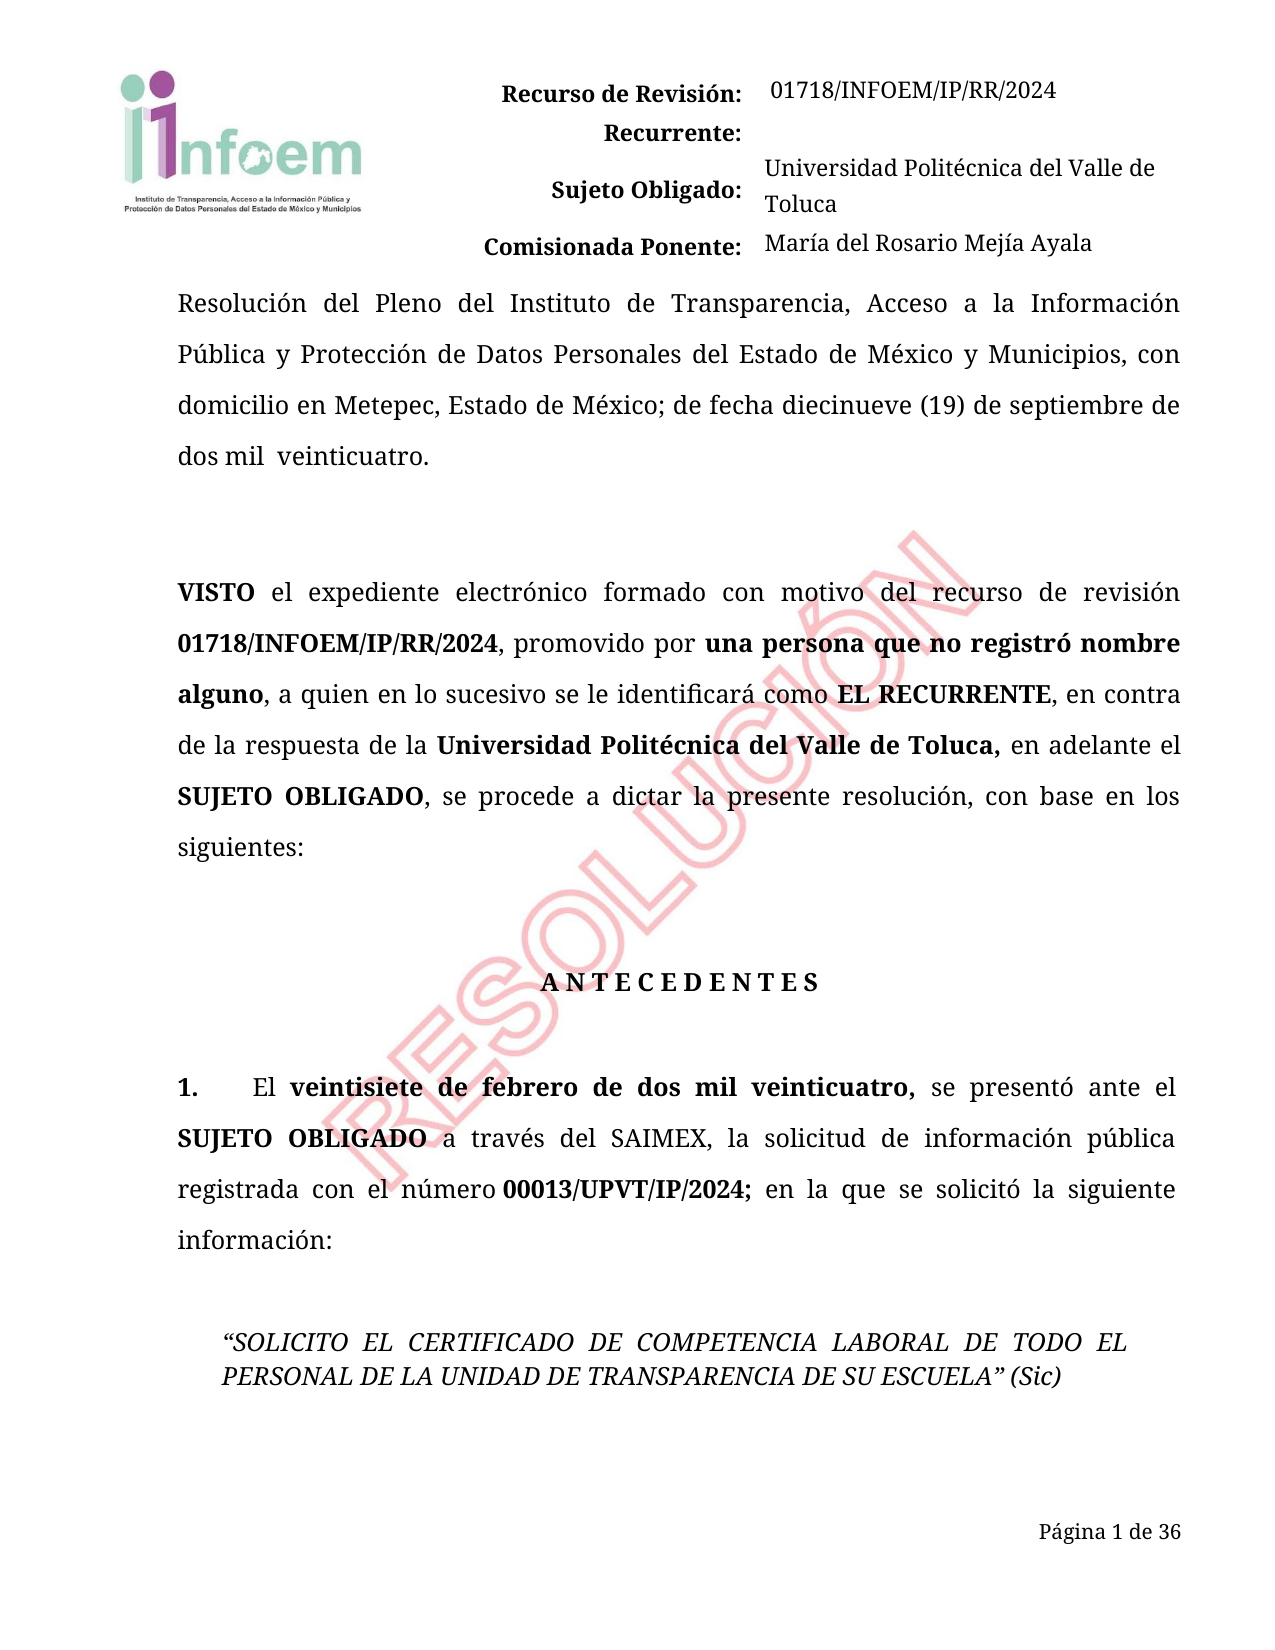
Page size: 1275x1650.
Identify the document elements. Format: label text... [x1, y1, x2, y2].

text “SOLICITO EL CERTIFICADO DE COMPETENCIA LABORAL DE TODO EL PERSONAL DE LA UNIDAD DE TRANSPARENCIA DE SU ESCUELA” (Sic) [222, 1325, 1132, 1393]
text Resolución del Pleno del Instituto de Transparencia, Acceso a la Información Pública y Protección de Datos Personales del Estado de México y Municipios, con domicilio en Metepec, Estado de México; de fecha diecinueve (19) de septiembre de dos mil veinticuatro. [177, 286, 1181, 473]
list El veintisiete de febrero de dos mil veinticuatro, se presentó ante el SUJETO OBLIGADO a través del SAIMEX, la solicitud de información pública registrada con el número 00013/UPVT/IP/2024; en la que se solicitó la siguiente información: [177, 1069, 1176, 1257]
text VISTO el expediente electrónico formado con motivo del recurso de revisión 01718/INFOEM/IP/RR/2024, promovido por una persona que no registró nombre alguno, a quien en lo sucesivo se le identificará como EL RECURRENTE, en contra de la respuesta de la Universidad Politécnica del Valle de Toluca, en adelante el SUJETO OBLIGADO, se procede a dictar la presente resolución, con base en los siguientes: [177, 574, 1181, 864]
picture [1, 10, 1271, 1650]
subtitle A N T E C E D E N T E S [177, 965, 1181, 999]
